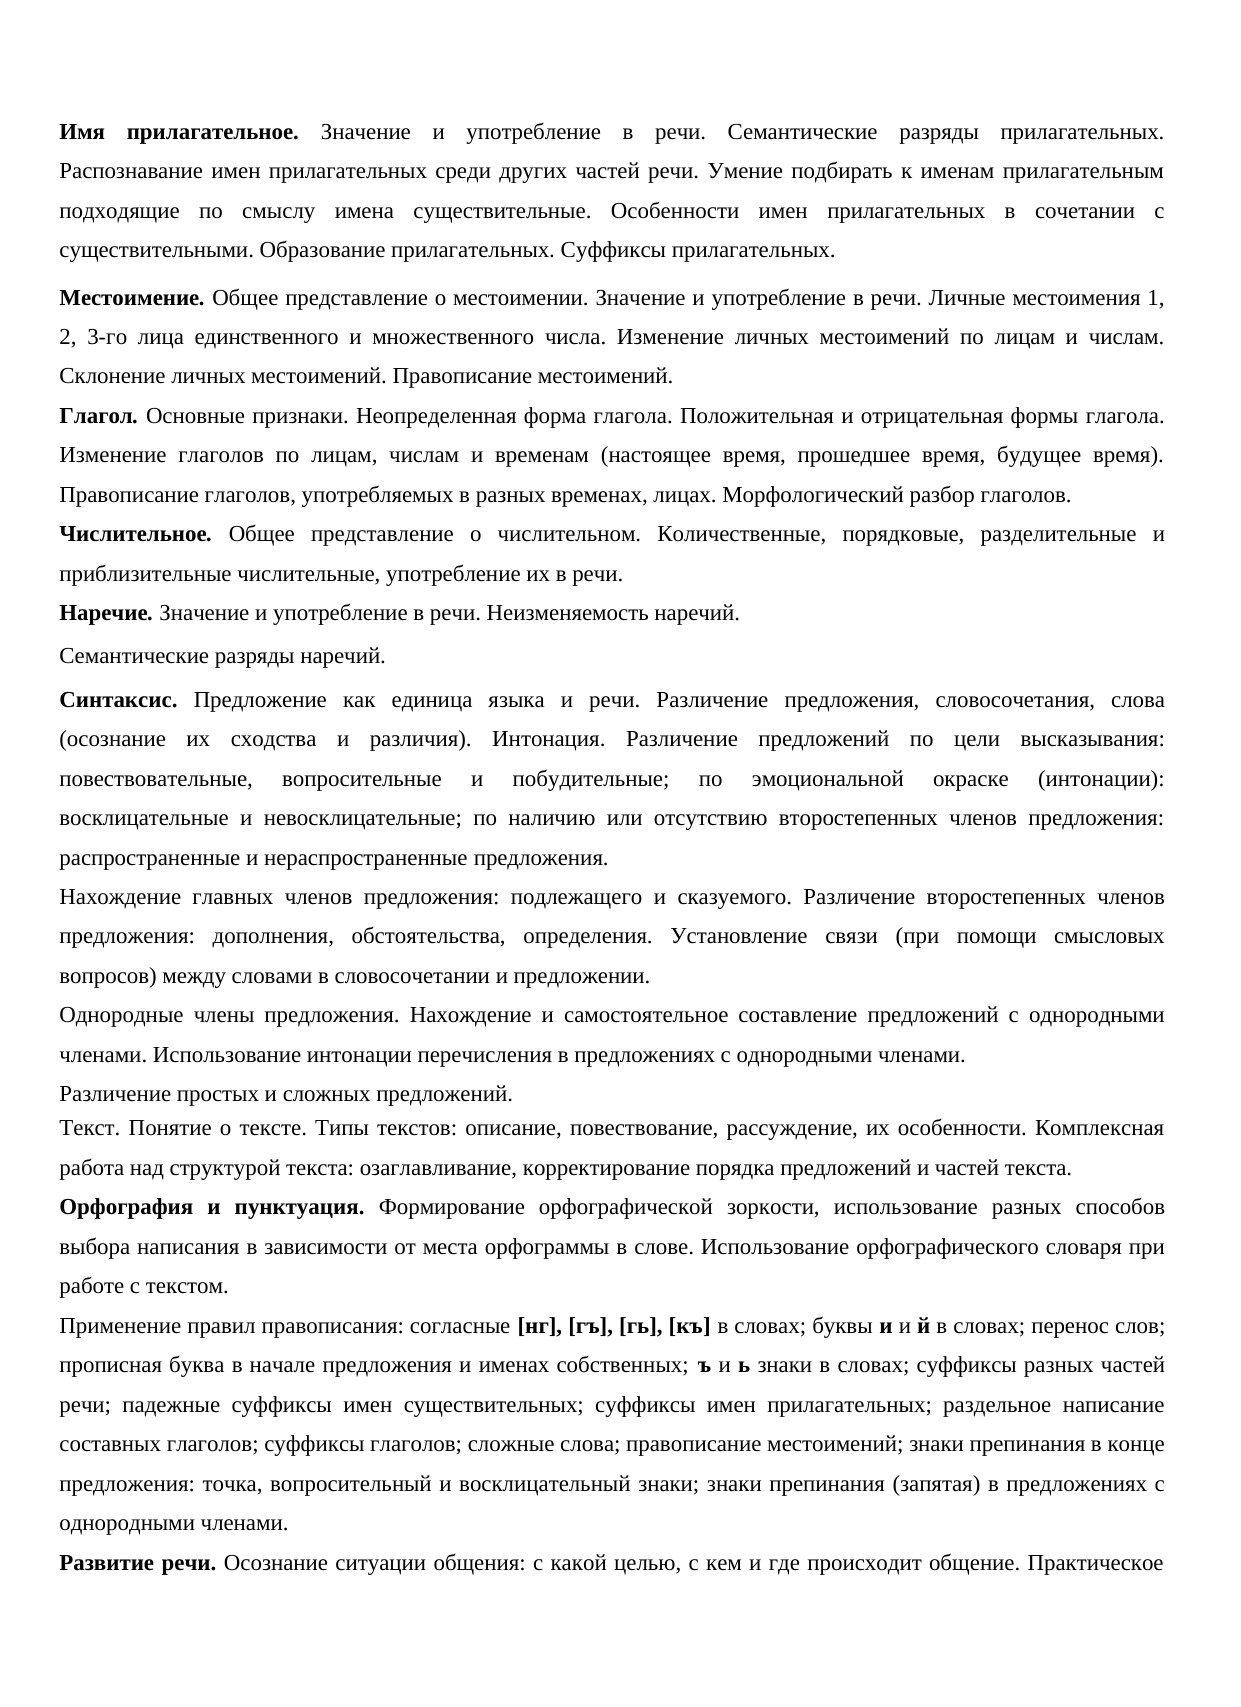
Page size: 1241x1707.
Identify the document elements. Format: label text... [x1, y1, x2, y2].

text Применение правил правописания: согласные [нг], [гъ], [гь], [къ] в словах; буквы и и й в словах; перенос слов; прописная буква в начале предложения и именах собственных; ъ и ь знаки в словах; суффиксы разных частей речи; падежные суффиксы имен существительных; суффиксы имен прилагательных; раздельное написание составных глаголов; суффиксы глаголов; сложные слова; правописание местоимений; знаки препинания в конце предложения: точка, вопросительный и восклицательный знаки; знаки препинания (запятая) в предложениях с однородными членами. [59, 1312, 1166, 1536]
text Числительное. Общее представление о числительном. Количественные, порядковые, разделительные и приблизительные числительные, употребление их в речи. [59, 520, 1166, 586]
text Синтаксис. Предложение как единица языка и речи. Различение предложения, словосочетания, слова (осознание их сходства и различия). Интонация. Различение предложений по цели высказывания: повествовательные, вопросительные и побудительные; по эмоциональной окраске (интонации): восклицательные и невосклицательные; по наличию или отсутствию второстепенных членов предложения: распространенные и нераспространенные предложения. [59, 686, 1166, 870]
text Глагол. Основные признаки. Неопределенная форма глагола. Положительная и отрицательная формы глагола. Изменение глаголов по лицам, числам и временам (настоящее время, прошедшее время, будущее время). Правописание глаголов, употребляемых в разных временах, лицах. Морфологический разбор глаголов. [59, 402, 1166, 507]
text Орфография и пунктуация. Формирование орфографической зоркости, использование разных способов выбора написания в зависимости от места орфограммы в слове. Использование орфографического словаря при работе с текстом. [59, 1193, 1166, 1299]
text Семантические разряды наречий. [59, 642, 1196, 669]
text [59, 1549, 1166, 1575]
text Наречие. Значение и употребление в речи. Неизменяемость наречий. [59, 599, 1196, 626]
text Имя прилагательное. Значение и употребление в речи. Семантические разряды прилагательных. Распознавание имен прилагательных среди других частей речи. Умение подбирать к именам прилагательным подходящие по смыслу имена существительные. Особенности имен прилагательных в сочетании с существительными. Образование прилагательных. Суффиксы прилагательных. [59, 118, 1166, 263]
text Различение простых и сложных предложений. [59, 1081, 1196, 1107]
text Однородные члены предложения. Нахождение и самостоятельное составление предложений с однородными членами. Использование интонации перечисления в предложениях с однородными членами. [59, 1002, 1166, 1067]
text Текст. Понятие о тексте. Типы текстов: описание, повествование, рассуждение, их особенности. Комплексная работа над структурой текста: озаглавливание, корректирование порядка предложений и частей текста. [59, 1114, 1166, 1180]
text Местоимение. Общее представление о местоимении. Значение и употребление в речи. Личные местоимения 1, 2, 3-го лица единственного и множественного числа. Изменение личных местоимений по лицам и числам. Склонение личных местоимений. Правописание местоимений. [59, 283, 1166, 389]
text Нахождение главных членов предложения: подлежащего и сказуемого. Различение второстепенных членов предложения: дополнения, обстоятельства, определения. Установление связи (при помощи смысловых вопросов) между словами в словосочетании и предложении. [59, 883, 1166, 988]
